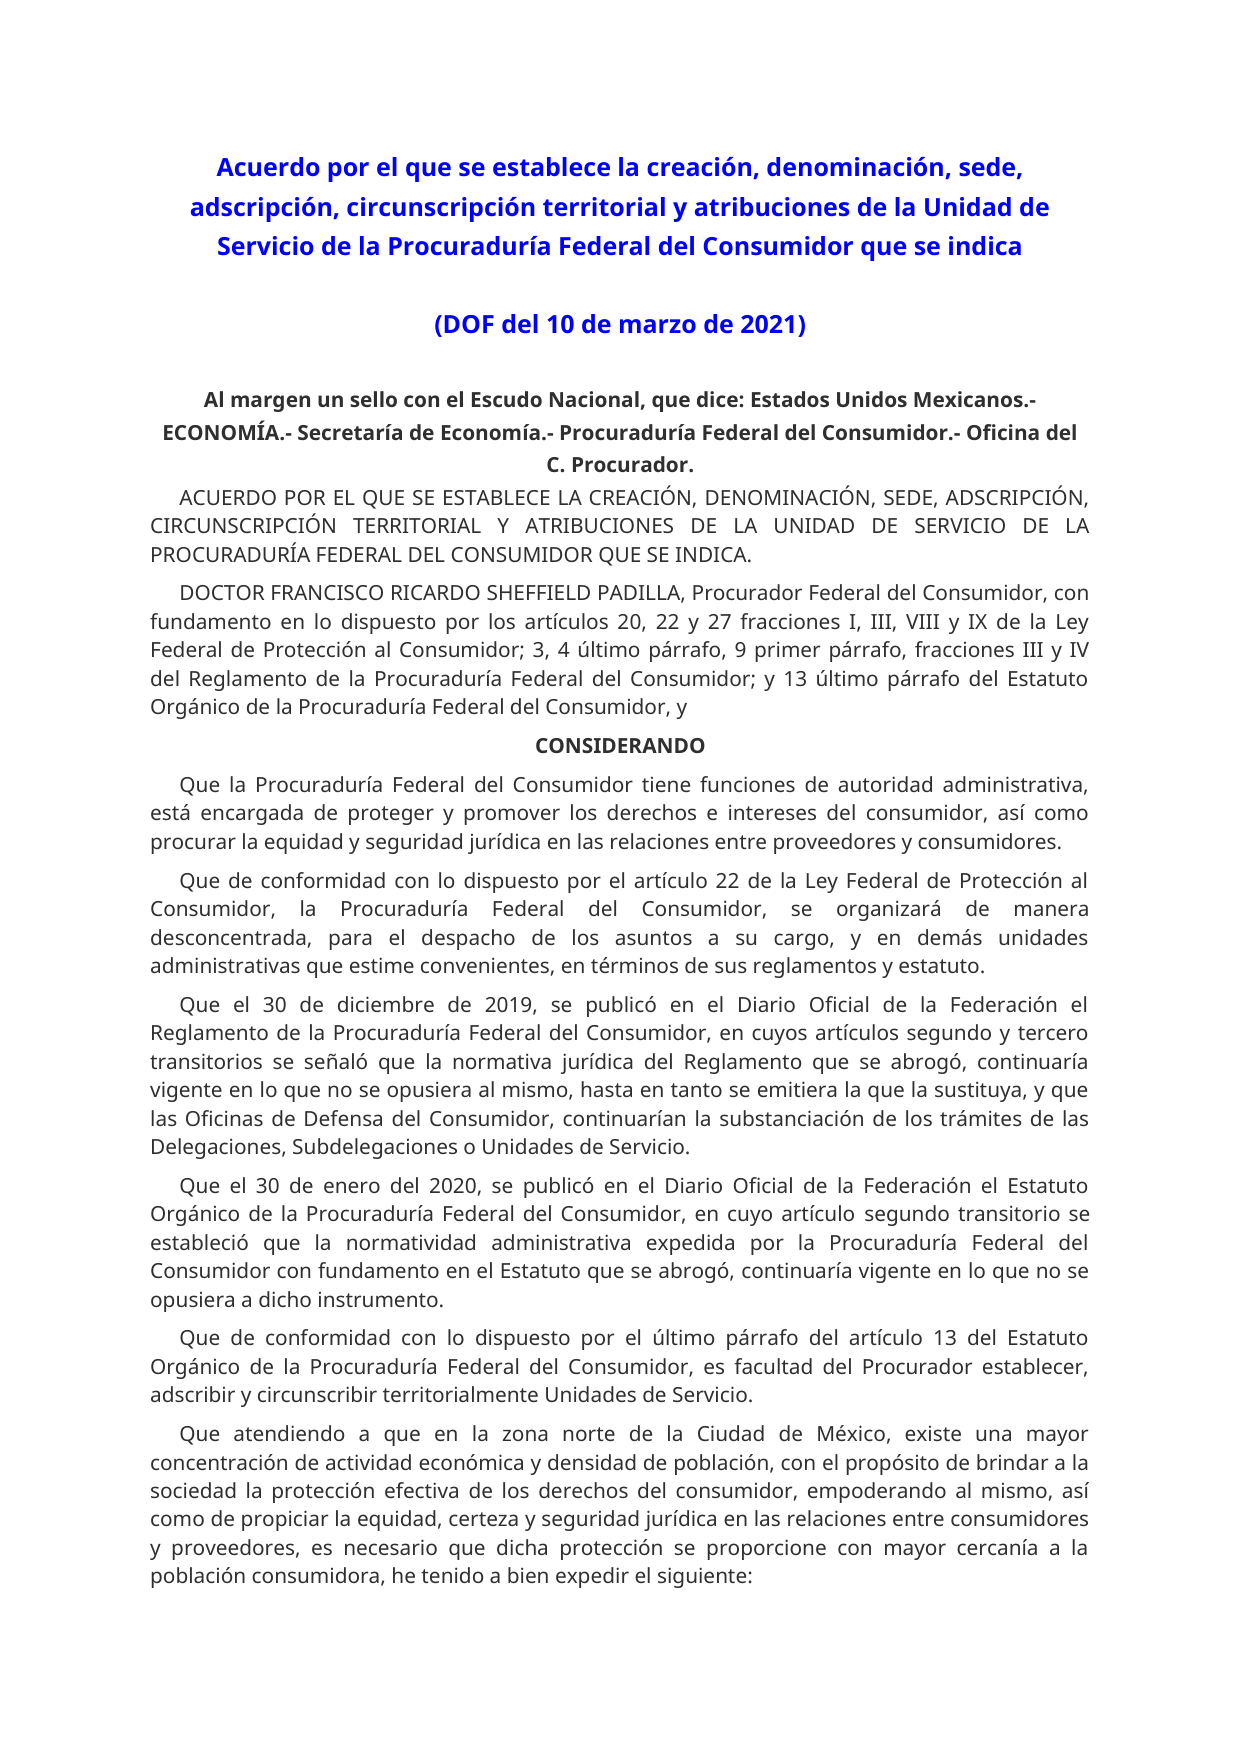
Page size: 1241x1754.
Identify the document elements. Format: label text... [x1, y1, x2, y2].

text Acuerdo por el que se establece la creación, denominación, sede, adscripción, circunscripción territorial y atribuciones de la Unidad de Servicio de la Procuraduría Federal del Consumidor que se indica [150, 150, 1090, 262]
text Al margen un sello con el Escudo Nacional, que dice: Estados Unidos Mexicanos.- ECONOMÍA.- Secretaría de Economía.- Procuraduría Federal del Consumidor.- Oficina del C. Procurador. [150, 385, 1090, 479]
text Que el 30 de diciembre de 2019, se publicó en el Diario Oficial de la Federación el Reglamento de la Procuraduría Federal del Consumidor, en cuyos artículos segundo y tercero transitorios se señaló que la normativa jurídica del Reglamento que se abrogó, continuaría vigente en lo que no se opusiera al mismo, hasta en tanto se emitiera la que la sustituya, y que las Oficinas de Defensa del Consumidor, continuarían la substanciación de los trámites de las Delegaciones, Subdelegaciones o Unidades de Servicio. [150, 990, 1090, 1161]
text Que atendiendo a que en la zona norte de la Ciudad de México, existe una mayor concentración de actividad económica y densidad de población, con el propósito de brindar a la sociedad la protección efectiva de los derechos del consumidor, empoderando al mismo, así como de propiciar la equidad, certeza y seguridad jurídica en las relaciones entre consumidores y proveedores, es necesario que dicha protección se proporcione con mayor cercanía a la población consumidora, he tenido a bien expedir el siguiente: [150, 1419, 1090, 1590]
text Que la Procuraduría Federal del Consumidor tiene funciones de autoridad administrativa, está encargada de proteger y promover los derechos e intereses del consumidor, así como procurar la equidad y seguridad jurídica en las relaciones entre proveedores y consumidores. [150, 770, 1090, 855]
text CONSIDERANDO [150, 731, 1090, 759]
text Que de conformidad con lo dispuesto por el último párrafo del artículo 13 del Estatuto Orgánico de la Procuraduría Federal del Consumidor, es facultad del Procurador establecer, adscribir y circunscribir territorialmente Unidades de Servicio. [150, 1323, 1090, 1409]
text Que de conformidad con lo dispuesto por el artículo 22 de la Ley Federal de Protección al Consumidor, la Procuraduría Federal del Consumidor, se organizará de manera desconcentrada, para el despacho de los asuntos a su cargo, y en demás unidades administrativas que estime convenientes, en términos de sus reglamentos y estatuto. [150, 866, 1090, 979]
text DOCTOR FRANCISCO RICARDO SHEFFIELD PADILLA, Procurador Federal del Consumidor, con fundamento en lo dispuesto por los artículos 20, 22 y 27 fracciones I, III, VIII y IX de la Ley Federal de Protección al Consumidor; 3, 4 último párrafo, 9 primer párrafo, fracciones III y IV del Reglamento de la Procuraduría Federal del Consumidor; y 13 último párrafo del Estatuto Orgánico de la Procuraduría Federal del Consumidor, y [150, 578, 1090, 721]
text (DOF del 10 de marzo de 2021) [150, 307, 1090, 341]
text ACUERDO POR EL QUE SE ESTABLECE LA CREACIÓN, DENOMINACIÓN, SEDE, ADSCRIPCIÓN, CIRCUNSCRIPCIÓN TERRITORIAL Y ATRIBUCIONES DE LA UNIDAD DE SERVICIO DE LA PROCURADURÍA FEDERAL DEL CONSUMIDOR QUE SE INDICA. [150, 483, 1090, 568]
text Que el 30 de enero del 2020, se publicó en el Diario Oficial de la Federación el Estatuto Orgánico de la Procuraduría Federal del Consumidor, en cuyo artículo segundo transitorio se estableció que la normatividad administrativa expedida por la Procuraduría Federal del Consumidor con fundamento en el Estatuto que se abrogó, continuaría vigente en lo que no se opusiera a dicho instrumento. [150, 1171, 1090, 1313]
